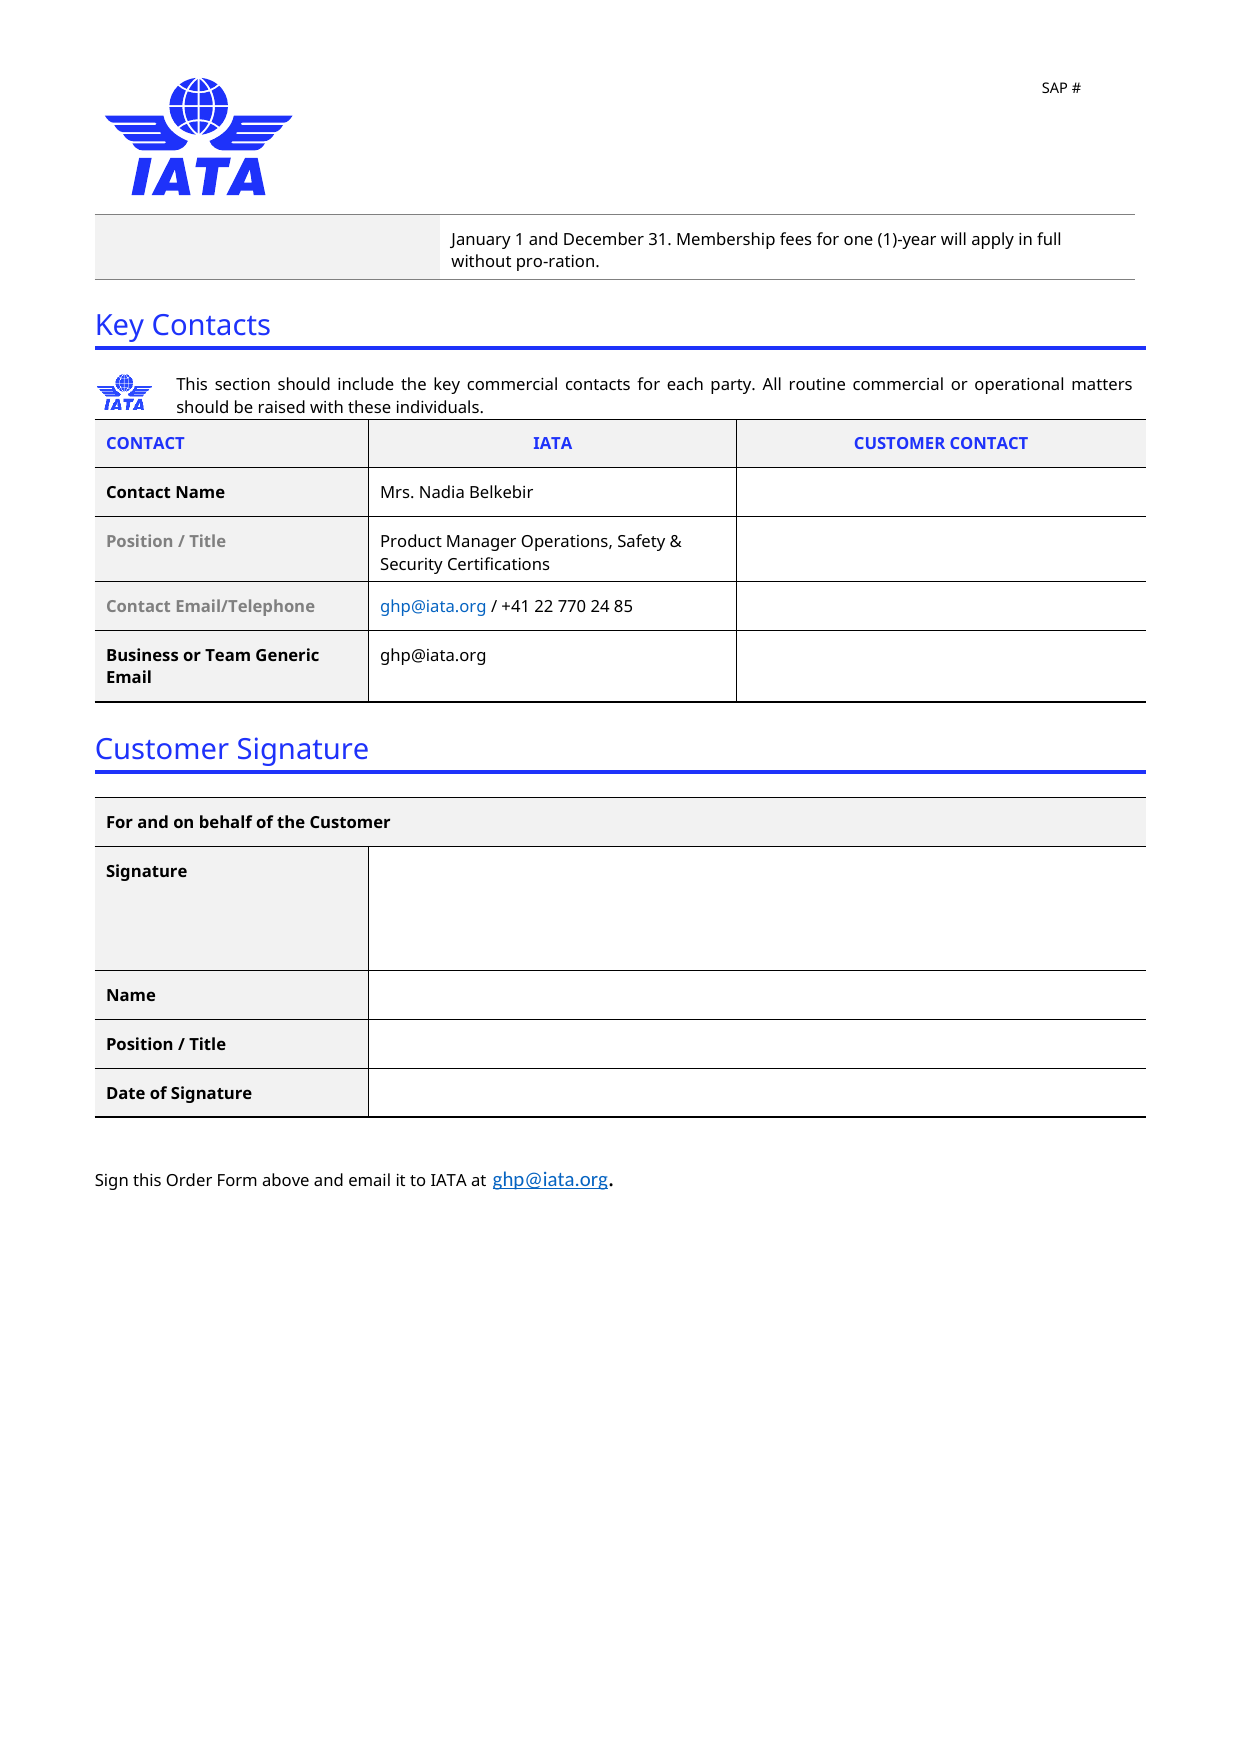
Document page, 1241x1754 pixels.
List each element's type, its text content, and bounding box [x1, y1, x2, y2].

table_cell [737, 517, 1146, 581]
table_header iata [369, 420, 736, 467]
text Sign this Order Form above and email it to IATA at ghp@iata.org. [94, 1162, 1146, 1193]
table_cell [737, 631, 1146, 701]
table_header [440, 215, 1135, 279]
table_cell Contact Name [95, 468, 368, 516]
table_cell Signature [95, 847, 368, 970]
table_header Conditions: [95, 215, 440, 279]
table_cell Position / Title [95, 1020, 368, 1068]
table_header Contact [95, 420, 368, 467]
table_header [95, 373, 165, 418]
table_cell Position / Title [95, 517, 368, 581]
table_cell Date of Signature [95, 1069, 368, 1116]
subtitle Key Contacts [94, 304, 1146, 350]
table_cell [369, 971, 1146, 1019]
table_header This section should include the key commercial contacts for each party. All routine commercial or operational matters should be raised with these individuals. [165, 373, 1146, 418]
table_cell Contact Email/Telephone [95, 582, 368, 630]
table_cell Mrs. Nadia Belkebir [369, 468, 736, 516]
table_cell Product Manager Operations, Safety & Security Certifications [369, 517, 736, 581]
subtitle Customer Signature [94, 728, 1146, 774]
picture [94, 373, 154, 413]
table_cell ghp@iata.org [369, 631, 736, 701]
table_header For and on behalf of the Customer [95, 798, 1146, 846]
table_cell [737, 582, 1146, 630]
table_cell [737, 468, 1146, 516]
table_cell [369, 1069, 1146, 1116]
table_cell [369, 847, 1146, 970]
table_cell ghp@iata.org / +41 22 770 24 85 [369, 582, 736, 630]
table_cell Name [95, 971, 368, 1019]
table_cell Business or Team Generic Email [95, 631, 368, 701]
table_header CUSTOMER Contact [737, 420, 1146, 467]
table_cell [369, 1020, 1146, 1068]
